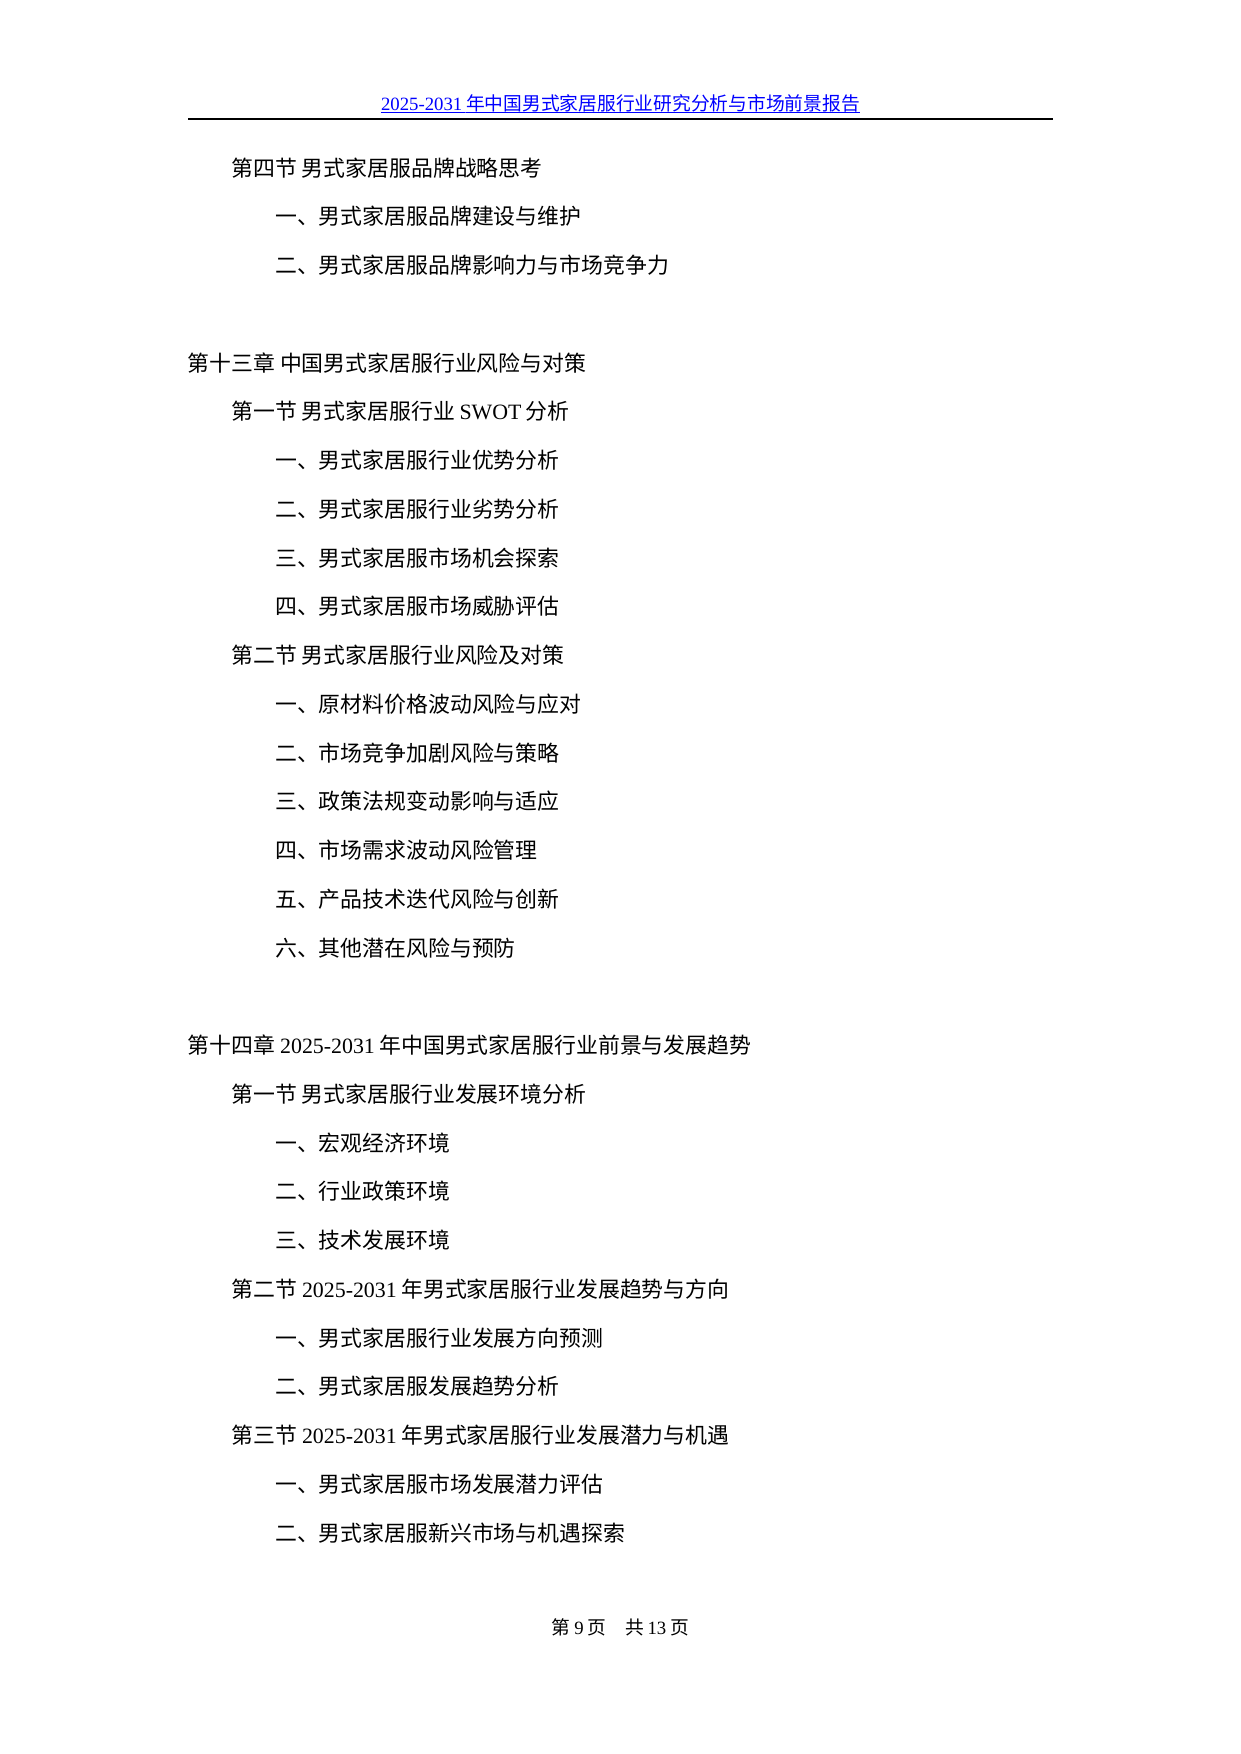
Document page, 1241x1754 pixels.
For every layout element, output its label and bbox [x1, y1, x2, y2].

text [187, 150, 1053, 1548]
